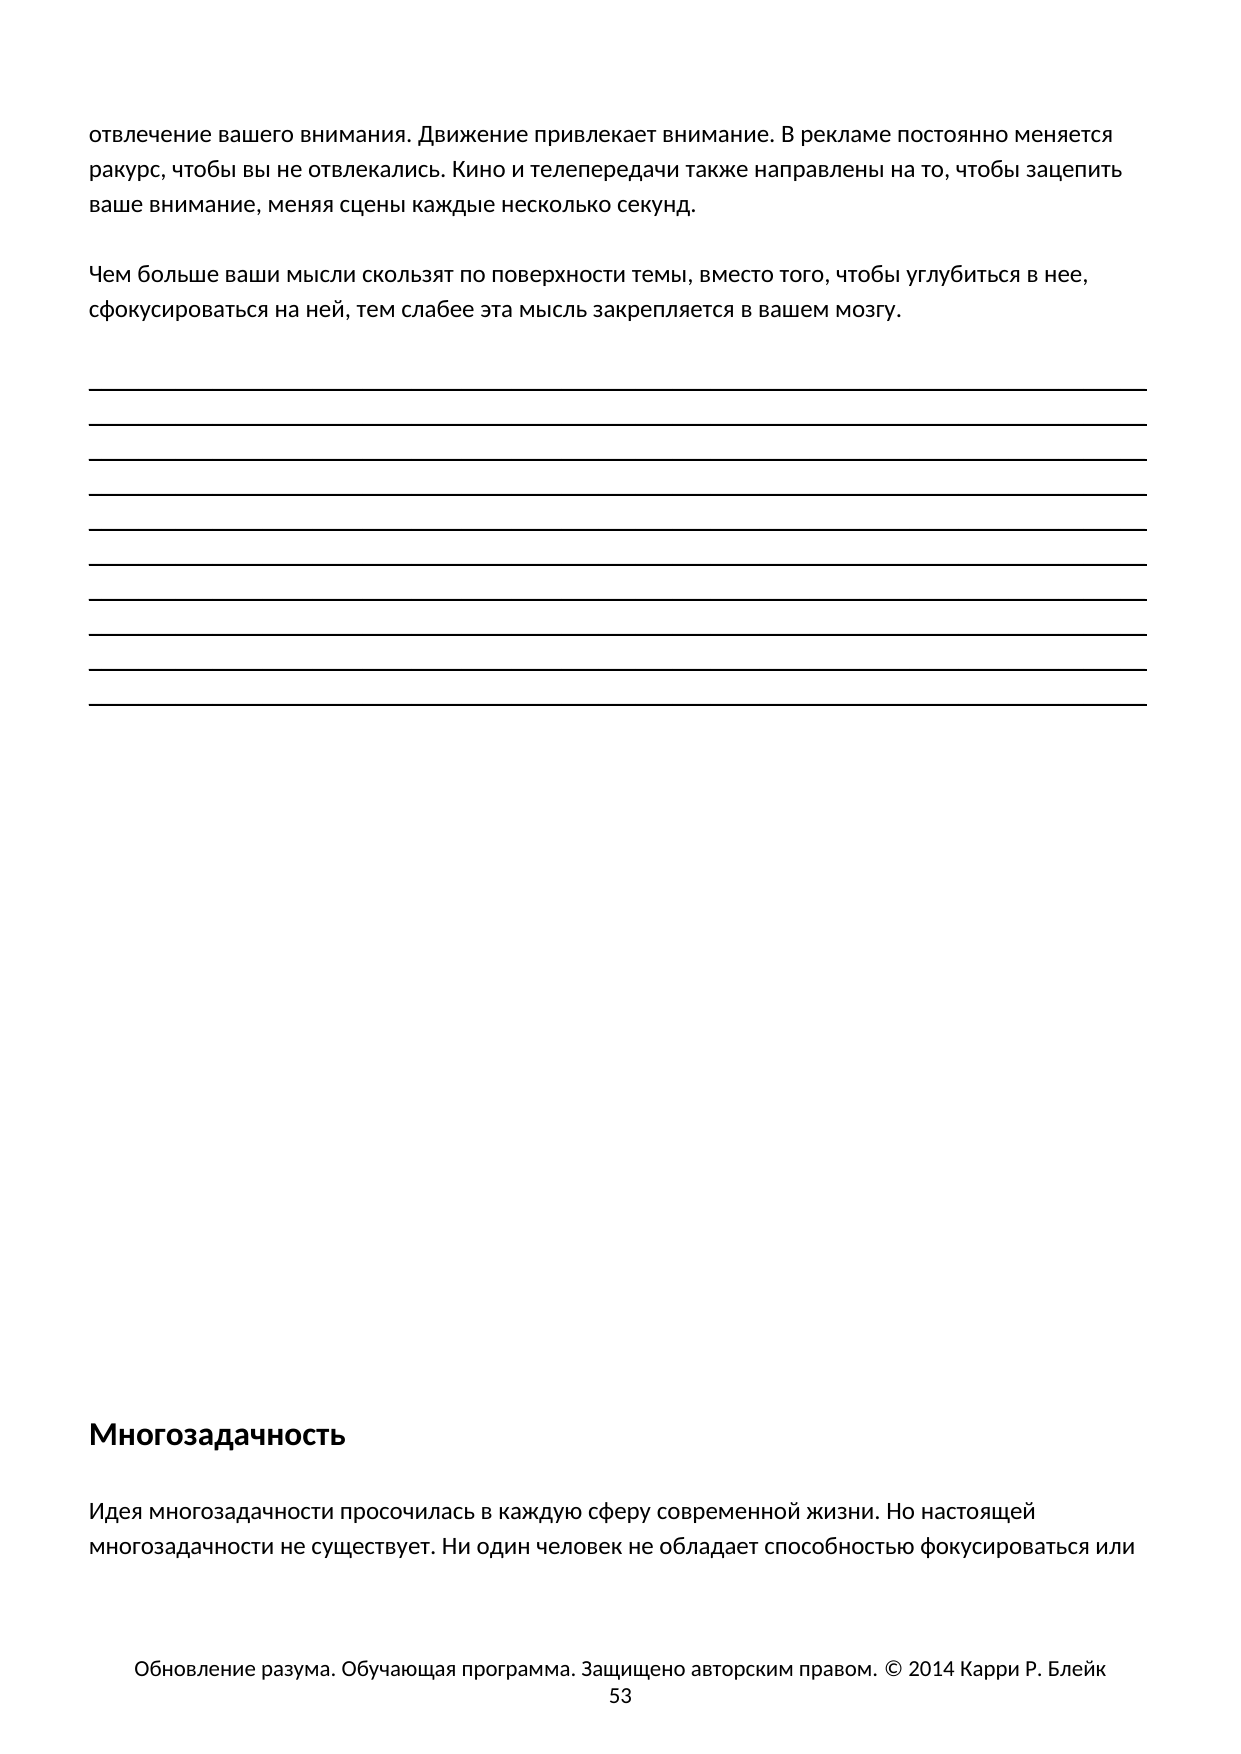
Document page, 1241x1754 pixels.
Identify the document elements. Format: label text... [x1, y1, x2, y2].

text _____________________________________________________________________________________ [88, 433, 1152, 464]
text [88, 118, 1152, 219]
text _____________________________________________________________________________________ [88, 538, 1152, 569]
text Многозадачность [88, 1413, 1152, 1454]
text _____________________________________________________________________________________ [88, 468, 1152, 499]
text _____________________________________________________________________________________ [88, 398, 1152, 429]
text Чем больше ваши мысли скользят по поверхности темы, вместо того, чтобы углубиться в нее, сфокусироваться на ней, тем слабее эта мысль закрепляется в вашем мозгу. [88, 258, 1152, 324]
text _____________________________________________________________________________________ [88, 608, 1152, 639]
text _____________________________________________________________________________________ [88, 503, 1152, 534]
text _____________________________________________________________________________________ [88, 643, 1152, 674]
text _____________________________________________________________________________________ [88, 678, 1152, 709]
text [88, 1495, 1152, 1560]
text _____________________________________________________________________________________ [88, 363, 1152, 394]
text _____________________________________________________________________________________ [88, 573, 1152, 604]
